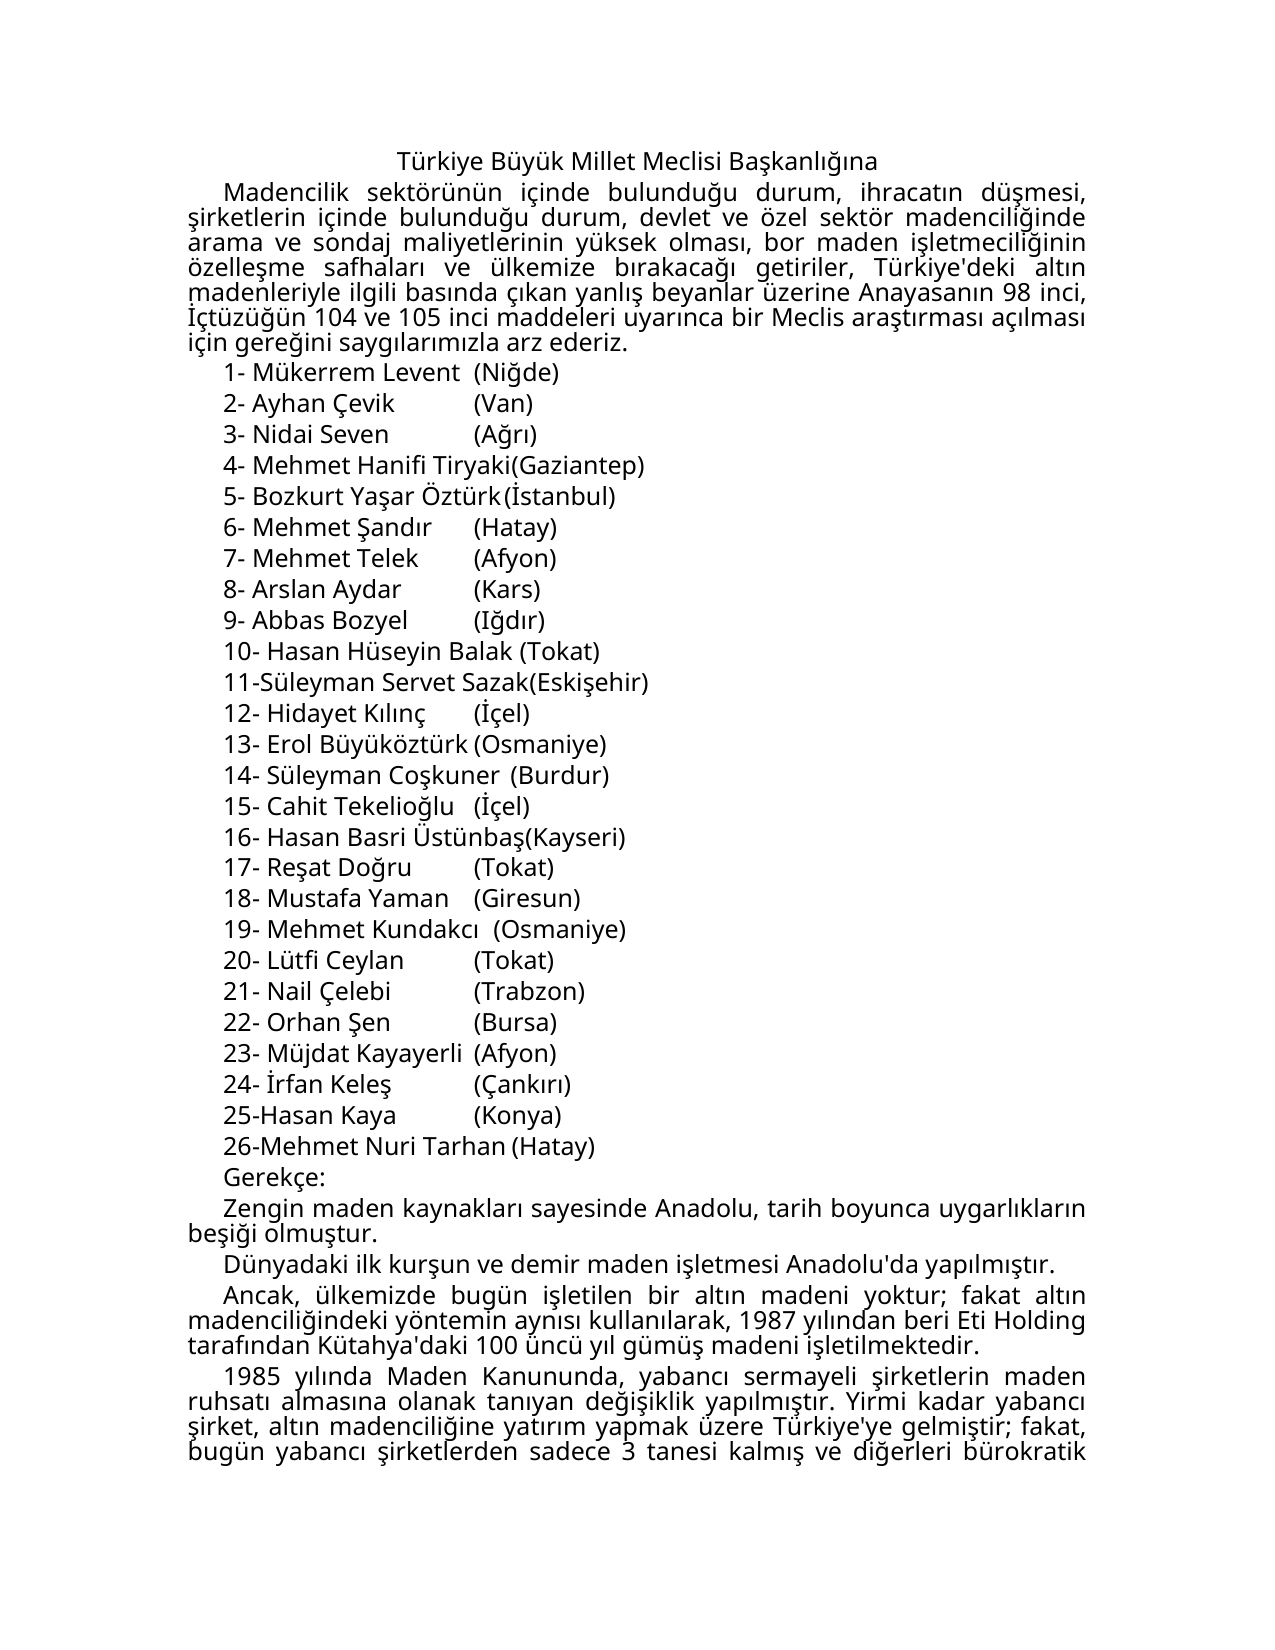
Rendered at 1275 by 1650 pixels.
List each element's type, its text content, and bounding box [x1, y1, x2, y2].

text 4- Mehmet Hanifi Tiryaki (Gaziantep) [187, 455, 1087, 480]
text 14- Süleyman Coşkuner (Burdur) [187, 764, 1087, 789]
text 2- Ayhan Çevik (Van) [187, 393, 1087, 418]
text 8- Arslan Aydar (Kars) [187, 578, 1087, 603]
text Gerekçe: [187, 1166, 1087, 1191]
text 3- Nidai Seven (Ağrı) [187, 424, 1087, 449]
text 23- Müjdat Kayayerli (Afyon) [187, 1042, 1087, 1067]
text 20- Lütfi Ceylan (Tokat) [187, 950, 1087, 975]
text 21- Nail Çelebi (Trabzon) [187, 981, 1087, 1006]
text 26-Mehmet Nuri Tarhan (Hatay) [187, 1135, 1087, 1160]
text 16- Hasan Basri Üstünbaş (Kayseri) [187, 826, 1087, 851]
text Ancak, ülkemizde bugün işletilen bir altın madeni yoktur; fakat altın madenciliğindeki yöntemin aynısı kullanılarak, 1987 yılından beri Eti Holding tarafından Kütahya'daki 100 üncü yıl gümüş madeni işletilmektedir. [187, 1284, 1087, 1359]
text 10- Hasan Hüseyin Balak (Tokat) [187, 640, 1087, 665]
text 9- Abbas Bozyel (Iğdır) [187, 609, 1087, 634]
text Türkiye Büyük Millet Meclisi Başkanlığına [187, 150, 1087, 175]
text Dünyadaki ilk kurşun ve demir maden işletmesi Anadolu'da yapılmıştır. [187, 1253, 1087, 1278]
text 18- Mustafa Yaman (Giresun) [187, 888, 1087, 913]
text 24- İrfan Keleş (Çankırı) [187, 1073, 1087, 1098]
text 15- Cahit Tekelioğlu (İçel) [187, 795, 1087, 820]
text 17- Reşat Doğru (Tokat) [187, 857, 1087, 882]
text 13- Erol Büyüköztürk (Osmaniye) [187, 733, 1087, 758]
text 1- Mükerrem Levent (Niğde) [187, 362, 1087, 387]
text Madencilik sektörünün içinde bulunduğu durum, ihracatın düşmesi, şirketlerin içinde bulunduğu durum, devlet ve özel sektör madenciliğinde arama ve sondaj maliyetlerinin yüksek olması, bor maden işletmeciliğinin özelleşme safhaları ve ülkemize bırakacağı getiriler, Türkiye'deki altın madenleriyle ilgili basında çıkan yanlış beyanlar üzerine Anayasanın 98 inci, İçtüzüğün 104 ve 105 inci maddeleri uyarınca bir Meclis araştırması açılması için gereğini saygılarımızla arz ederiz. [187, 181, 1087, 356]
text 11-Süleyman Servet Sazak (Eskişehir) [187, 671, 1087, 696]
text 7- Mehmet Telek (Afyon) [187, 547, 1087, 572]
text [187, 1365, 1087, 1465]
text Zengin maden kaynakları sayesinde Anadolu, tarih boyunca uygarlıkların beşiği olmuştur. [187, 1197, 1087, 1247]
text 6- Mehmet Şandır (Hatay) [187, 517, 1087, 542]
text 19- Mehmet Kundakcı (Osmaniye) [187, 919, 1087, 944]
text 25-Hasan Kaya (Konya) [187, 1104, 1087, 1129]
text 5- Bozkurt Yaşar Öztürk (İstanbul) [187, 486, 1087, 511]
text 12- Hidayet Kılınç (İçel) [187, 702, 1087, 727]
text 22- Orhan Şen (Bursa) [187, 1012, 1087, 1037]
